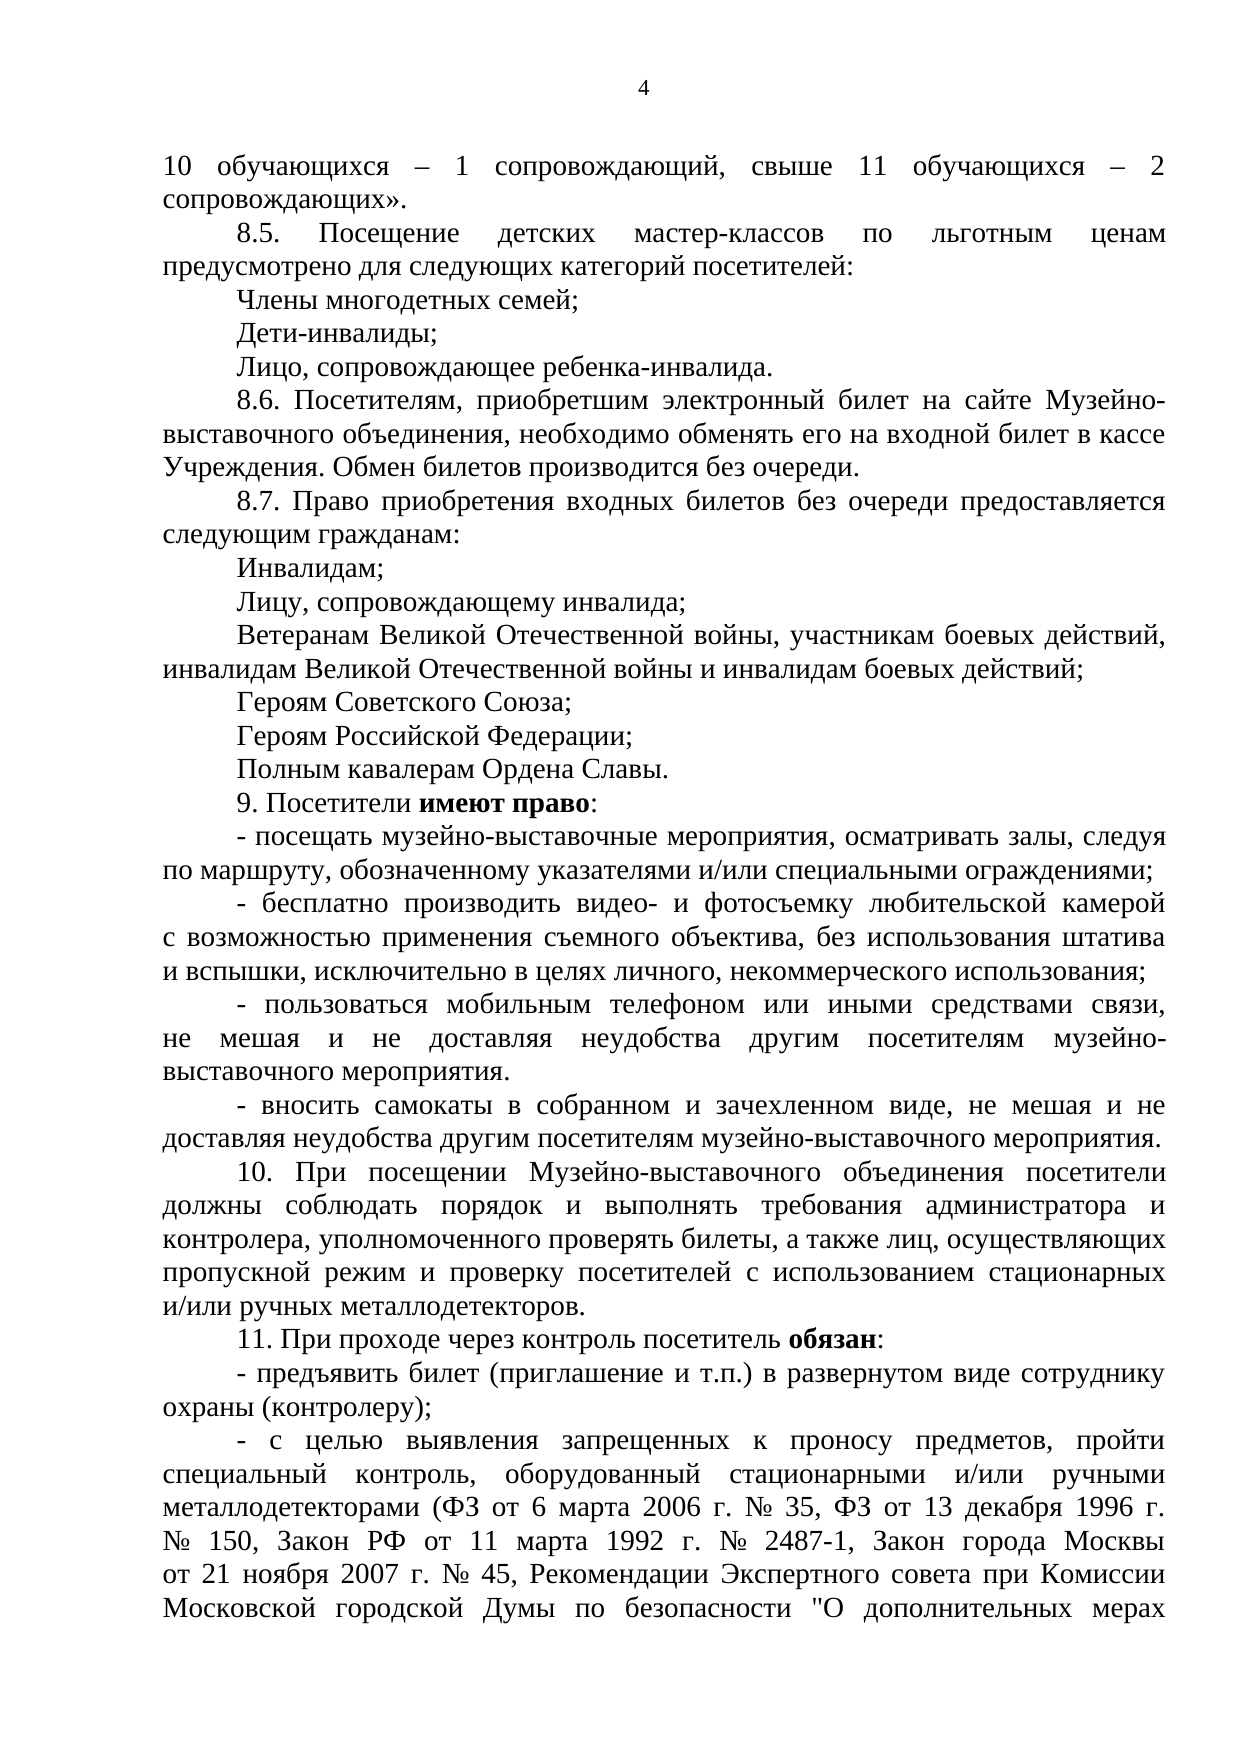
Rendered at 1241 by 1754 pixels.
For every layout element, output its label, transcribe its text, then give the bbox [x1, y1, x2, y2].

text Героям Советского Союза; [162, 684, 1166, 718]
text 11. При проходе через контроль посетитель обязан: [162, 1322, 1166, 1355]
text 8.5. Посещение детских мастер-классов по льготным ценам предусмотрено для следующих категорий посетителей: [162, 215, 1166, 282]
text Полным кавалерам Ордена Славы. [162, 751, 1166, 785]
text 10. При посещении Музейно-выставочного объединения посетители должны соблюдать порядок и выполнять требования администратора и контролера, уполномоченного проверять билеты, а также лиц, осуществляющих пропускной режим и проверку посетителей с использованием стационарных и/или ручных металлодетекторов. [162, 1154, 1166, 1213]
text Инвалидам; [162, 550, 1166, 584]
text Ветеранам Великой Отечественной войны, участникам боевых действий, инвалидам Великой Отечественной войны и инвалидам боевых действий; [162, 617, 1166, 684]
text - предъявить билет (приглашение и т.п.) в развернутом виде сотруднику охраны (контролеру); [162, 1355, 1166, 1422]
text Лицу, сопровождающему инвалида; [162, 584, 1166, 617]
text 8.7. Право приобретения входных билетов без очереди предоставляется следующим гражданам: [162, 483, 1166, 550]
text Лицо, сопровождающее ребенка-инвалида. [162, 349, 1166, 382]
text - бесплатно производить видео- и фотосъемку любительской камерой с возможностью применения съемного объектива, без использования штатива и вспышки, исключительно в целях личного, некоммерческого использования; [162, 886, 1166, 986]
text Члены многодетных семей; [162, 282, 1166, 315]
text 10. При посещении Музейно-выставочного объединения посетители должны соблюдать порядок и выполнять требования администратора и контролера, уполномоченного проверять билеты, а также лиц, осуществляющих пропускной режим и проверку посетителей с использованием стационарных и/или ручных металлодетекторов. [162, 1220, 1166, 1322]
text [162, 1422, 1166, 1623]
text 8.6. Посетителям, приобретшим электронный билет на сайте Музейно-выставочного объединения, необходимо обменять его на входной билет в кассе Учреждения. Обмен билетов производится без очереди. [162, 382, 1166, 483]
text - пользоваться мобильным телефоном или иными средствами связи, не мешая и не доставляя неудобства другим посетителям музейно-выставочного мероприятия. [162, 986, 1166, 1087]
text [162, 148, 1166, 215]
text Дети-инвалиды; [162, 315, 1166, 349]
text - вносить самокаты в собранном и зачехленном виде, не мешая и не доставляя неудобства другим посетителям музейно-выставочного мероприятия. [162, 1087, 1166, 1154]
text - посещать музейно-выставочные мероприятия, осматривать залы, следуя по маршруту, обозначенному указателями и/или специальными ограждениями; [162, 818, 1166, 886]
text 9. Посетители имеют право: [162, 785, 1166, 818]
text Героям Российской Федерации; [162, 718, 1166, 751]
